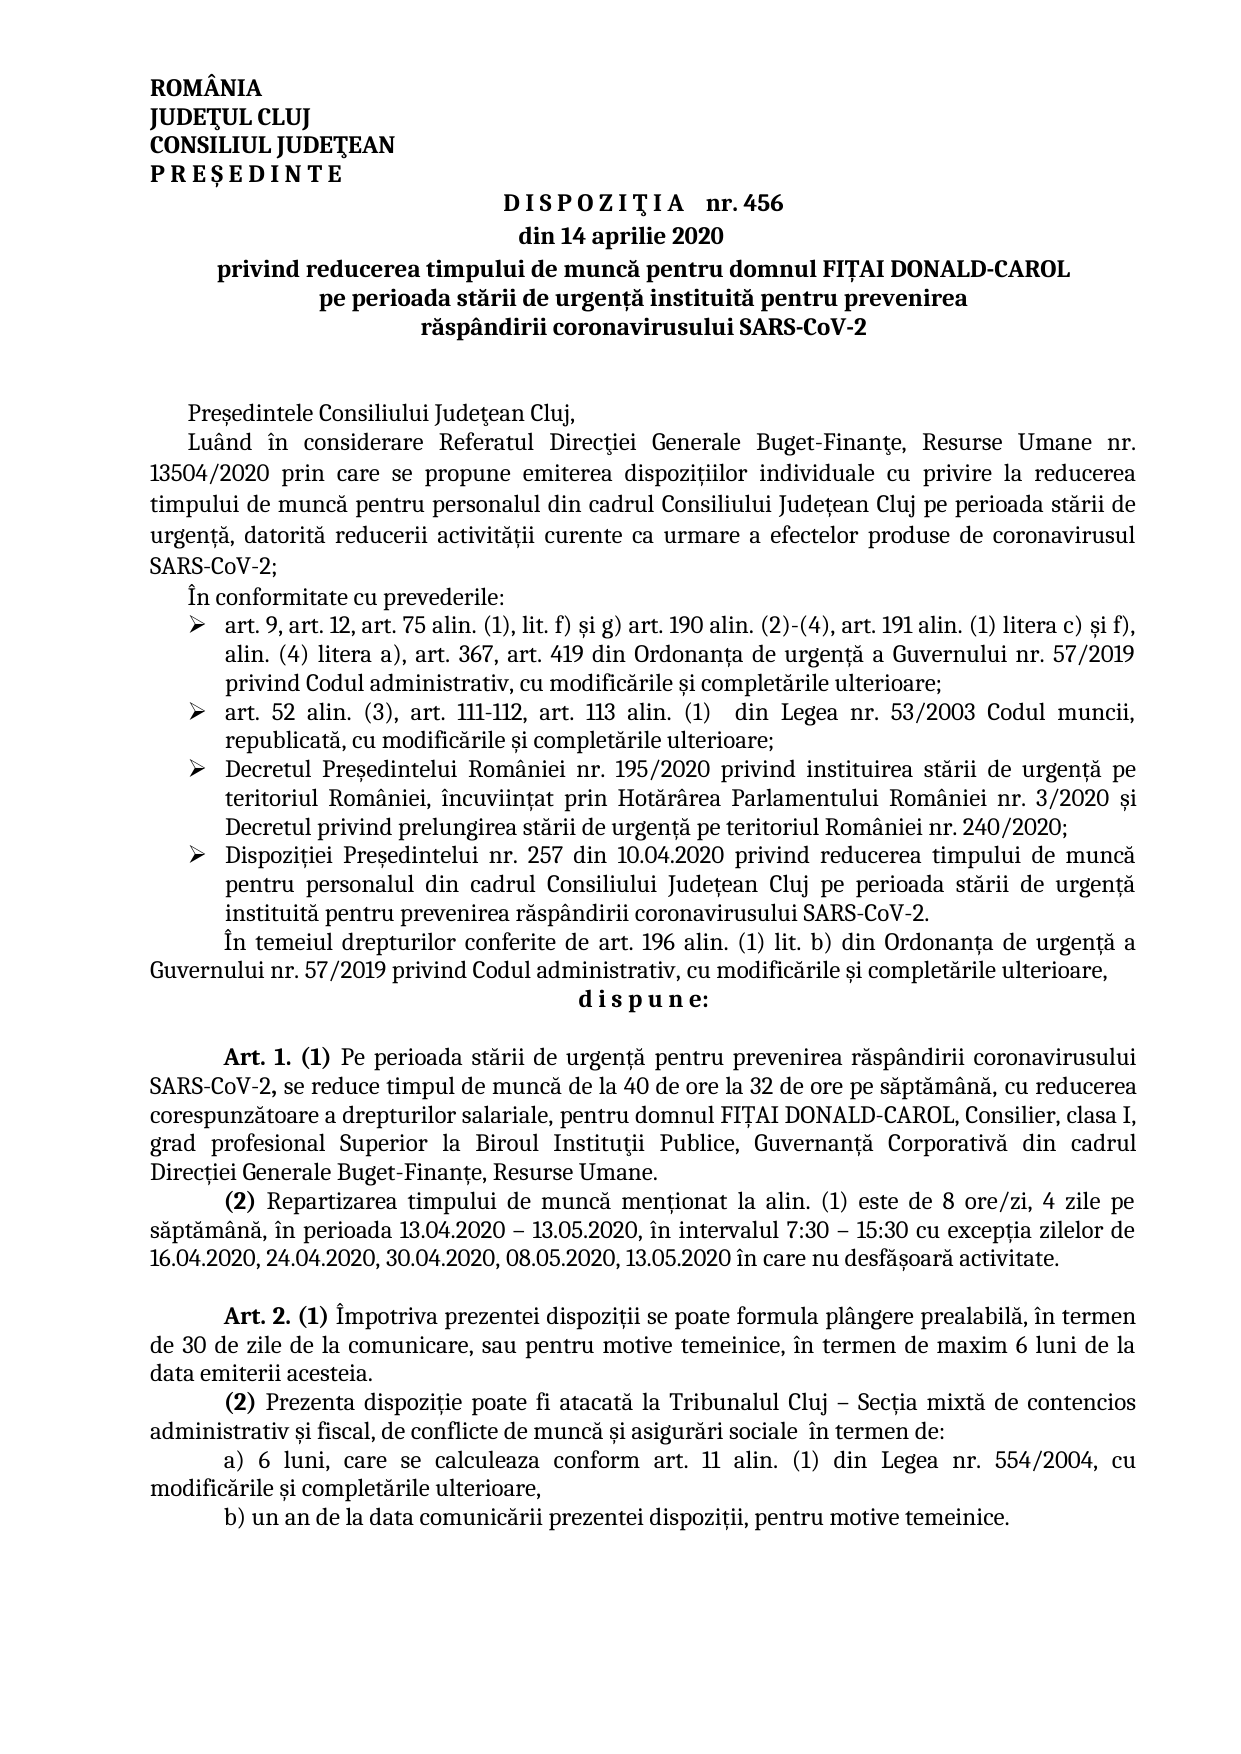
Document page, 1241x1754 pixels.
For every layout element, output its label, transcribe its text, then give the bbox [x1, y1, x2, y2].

text răspândirii coronavirusului SARS-CoV-2 [150, 312, 1137, 341]
text b) un an de la data comunicării prezentei dispoziții, pentru motive temeinice. [150, 1503, 1137, 1532]
text (2) Prezenta dispoziție poate fi atacată la Tribunalul Cluj – Secția mixtă de contencios administrativ și fiscal, de conflicte de muncă și asigurări sociale în termen de: [150, 1388, 1137, 1446]
text În temeiul drepturilor conferite de art. 196 alin. (1) lit. b) din Ordonanța de urgență a Guvernului nr. 57/2019 privind Codul administrativ, cu modificările și completările ulterioare, [150, 928, 1137, 985]
list Luând în considerare Referatul Direcţiei Generale Buget-Finanţe, Resurse Umane nr. 13504/2020 prin care se propune emiterea dispozițiilor individuale cu privire la reducerea timpului de muncă pentru personalul din cadrul Consiliului Județean Cluj pe perioada stării de urgență, datorită reducerii activității curente ca urmare a efectelor produse de coronavirusul SARS-CoV-2; [150, 427, 1137, 580]
text Art. 1. (1) Pe perioada stării de urgență pentru prevenirea răspândirii coronavirusului SARS-CoV-2, se reduce timpul de muncă de la 40 de ore la 32 de ore pe săptămână, cu reducerea corespunzătoare a drepturilor salariale, pentru domnul FIȚAI DONALD-CAROL, Consilier, clasa I, grad profesional Superior la Biroul Instituţii Publice, Guvernanță Corporativă din cadrul Direcției Generale Buget-Finanțe, Resurse Umane. [150, 1043, 1137, 1187]
list art. 52 alin. (3), art. 111-112, art. 113 alin. (1) din Legea nr. 53/2003 Codul muncii, republicată, cu modificările și completările ulterioare; [187, 698, 1137, 755]
text Art. 2. (1) Împotriva prezentei dispoziții se poate formula plângere prealabilă, în termen de 30 de zile de la comunicare, sau pentru motive temeinice, în termen de maxim 6 luni de la data emiterii acesteia. [150, 1302, 1137, 1388]
text În conformitate cu prevederile: [150, 583, 1137, 611]
text Preşedintele Consiliului Judeţean Cluj, [150, 399, 1137, 427]
text P R E Ş E D I N T E [150, 160, 1137, 189]
text D I S P O Z I Ţ I A nr. 456 [150, 189, 1137, 218]
text din 14 aprilie 2020 [150, 222, 1137, 251]
list art. 9, art. 12, art. 75 alin. (1), lit. f) și g) art. 190 alin. (2)-(4), art. 191 alin. (1) litera c) și f), alin. (4) litera a), art. 367, art. 419 din Ordonanța de urgență a Guvernului nr. 57/2019 privind Codul administrativ, cu modificările și completările ulterioare; [187, 611, 1137, 698]
text d i s p u n e: [150, 985, 1137, 1014]
list Dispoziției Președintelui nr. 257 din 10.04.2020 privind reducerea timpului de muncă pentru personalul din cadrul Consiliului Județean Cluj pe perioada stării de urgență instituită pentru prevenirea răspândirii coronavirusului SARS-CoV-2. [187, 841, 1137, 928]
text CONSILIUL JUDEŢEAN [150, 131, 1137, 160]
text (2) Repartizarea timpului de muncă menționat la alin. (1) este de 8 ore/zi, 4 zile pe săptămână, în perioada 13.04.2020 – 13.05.2020, în intervalul 7:30 – 15:30 cu excepția zilelor de 16.04.2020, 24.04.2020, 30.04.2020, 08.05.2020, 13.05.2020 în care nu desfășoară activitate. [150, 1187, 1137, 1273]
list Decretul Președintelui României nr. 195/2020 privind instituirea stării de urgență pe teritoriul României, încuviințat prin Hotărârea Parlamentului României nr. 3/2020 și Decretul privind prelungirea stării de urgență pe teritoriul României nr. 240/2020; [187, 755, 1137, 841]
text JUDEŢUL CLUJ [150, 103, 1137, 131]
text a) 6 luni, care se calculeaza conform art. 11 alin. (1) din Legea nr. 554/2004, cu modificările și completările ulterioare, [150, 1446, 1137, 1503]
text pe perioada stării de urgență instituită pentru prevenirea [150, 284, 1137, 312]
text privind reducerea timpului de muncă pentru domnul FIȚAI DONALD-CAROL [150, 255, 1137, 284]
text ROMÂNIA [150, 74, 1137, 103]
